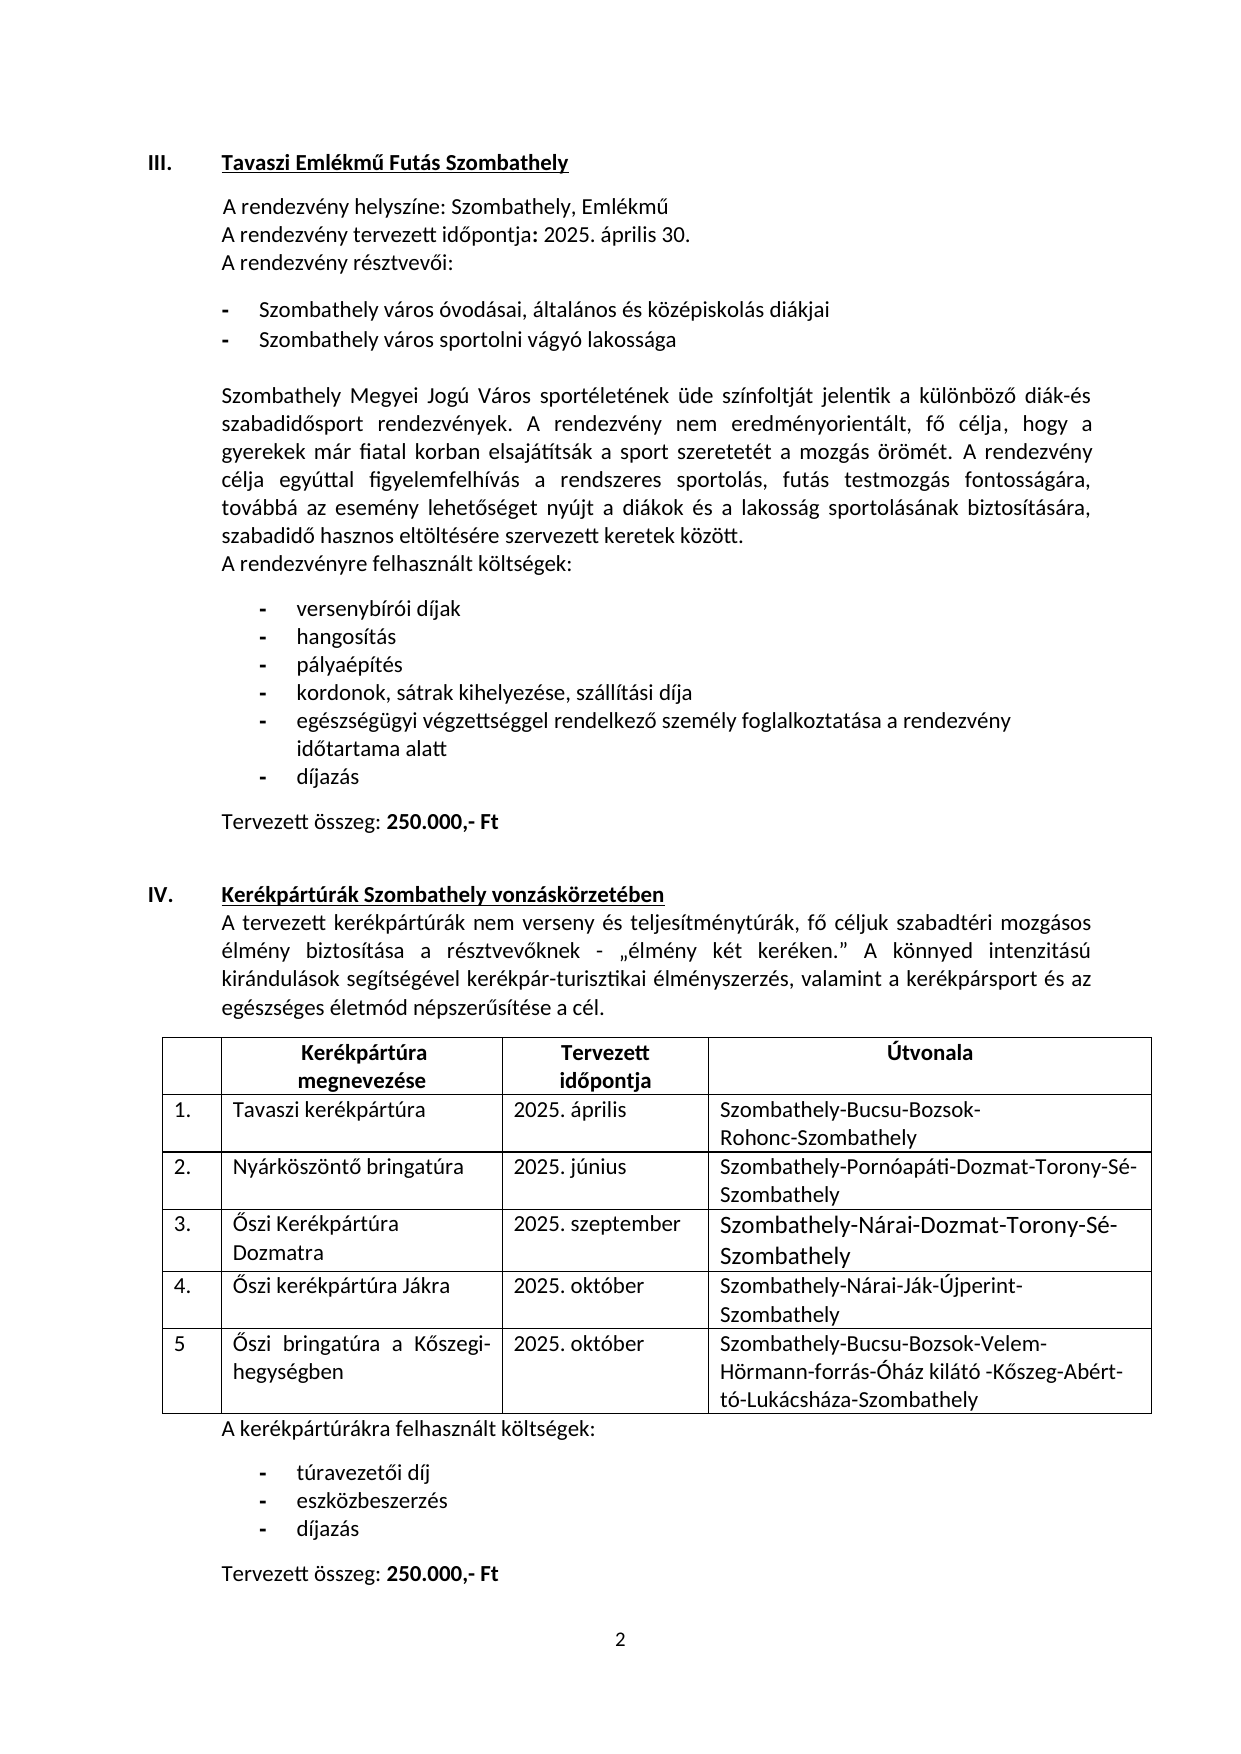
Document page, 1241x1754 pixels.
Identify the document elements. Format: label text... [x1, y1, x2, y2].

list pályaépítés [259, 650, 1093, 678]
list versenybírói díjak [259, 594, 1093, 622]
text IV. Kerékpártúrák Szombathely vonzáskörzetében [148, 881, 1093, 908]
table_header [163, 1038, 221, 1094]
table_cell 3. [163, 1210, 221, 1271]
table_header Kerékpártúra megnevezése [222, 1038, 502, 1094]
text Tervezett összeg: 250.000,- Ft [148, 1559, 1093, 1587]
text A rendezvény tervezett időpontja: 2025. április 30. [148, 220, 1093, 248]
list díjazás [259, 1514, 1093, 1543]
table_cell 2025. október [503, 1329, 708, 1413]
text A kerékpártúrákra felhasznált költségek: [148, 1414, 1093, 1442]
table_cell Szombathely-Nárai-Ják-Újperint-Szombathely [709, 1272, 1151, 1328]
table_cell Szombathely-Nárai-Dozmat-Torony-Sé-Szombathely [709, 1210, 1151, 1271]
table_cell Szombathely-Bucsu-Bozsok-Velem-Hörmann-forrás-Óház kilátó -Kőszeg-Abért-tó-Lukácsháza-Szombathely [709, 1329, 1151, 1413]
table_cell 5 [163, 1329, 221, 1413]
list Szombathely város sportolni vágyó lakossága [221, 325, 1093, 353]
table_cell 2025. október [503, 1272, 708, 1328]
list kordonok, sátrak kihelyezése, szállítási díja [259, 678, 1093, 706]
table_cell 4. [163, 1272, 221, 1328]
table_cell 2025. június [503, 1153, 708, 1208]
list hangosítás [259, 622, 1093, 650]
list Szombathely város óvodásai, általános és középiskolás diákjai [221, 295, 1093, 323]
table_header Útvonala [709, 1038, 1151, 1094]
list egészségügyi végzettséggel rendelkező személy foglalkoztatása a rendezvény időtartama alatt [259, 706, 1093, 762]
table_cell Őszi Kerékpártúra Dozmatra [222, 1210, 502, 1271]
list túravezetői díj [259, 1458, 1093, 1487]
table_cell 2025. szeptember [503, 1210, 708, 1271]
table_cell Nyárköszöntő bringatúra [222, 1153, 502, 1208]
text A tervezett kerékpártúrák nem verseny és teljesítménytúrák, fő céljuk szabadtéri mozgásos élmény biztosítása a résztvevőknek - „élmény két keréken.” A könnyed intenzitású kirándulások segítségével kerékpár-turisztikai élményszerzés, valamint a kerékpársport és az egészséges életmód népszerűsítése a cél. [221, 908, 1093, 1021]
table_cell Őszi kerékpártúra Jákra [222, 1272, 502, 1328]
list díjazás [259, 762, 1093, 790]
table_cell Szombathely-Bucsu-Bozsok-Rohonc-Szombathely [709, 1095, 1151, 1151]
table_header Tervezett időpontja [503, 1038, 708, 1094]
table_cell Őszi bringatúra a Kőszegi-hegységben [222, 1329, 502, 1413]
text III. Tavaszi Emlékmű Futás Szombathely [148, 148, 1093, 176]
table_cell Tavaszi kerékpártúra [222, 1095, 502, 1151]
table_cell 2. [163, 1153, 221, 1208]
list A rendezvény helyszíne: Szombathely, Emlékmű [223, 192, 1093, 220]
text Szombathely Megyei Jogú Város sportéletének üde színfoltját jelentik a különböző diák-és szabadidősport rendezvények. A rendezvény nem eredményorientált, fő célja, hogy a gyerekek már fiatal korban elsajátítsák a sport szeretetét a mozgás örömét. A rendezvény célja egyúttal figyelemfelhívás a rendszeres sportolás, futás testmozgás fontosságára, továbbá az esemény lehetőséget nyújt a diákok és a lakosság sportolásának biztosítására, szabadidő hasznos eltöltésére szervezett keretek között. [221, 381, 1093, 549]
text A rendezvényre felhasznált költségek: [221, 549, 1093, 578]
list eszközbeszerzés [259, 1487, 1093, 1514]
text A rendezvény résztvevői: [148, 248, 1093, 276]
table_cell 1. [163, 1095, 221, 1151]
table_cell 2025. április [503, 1095, 708, 1151]
table_cell Szombathely-Pornóapáti-Dozmat-Torony-Sé-Szombathely [709, 1153, 1151, 1208]
text Tervezett összeg: 250.000,- Ft [148, 807, 1093, 835]
